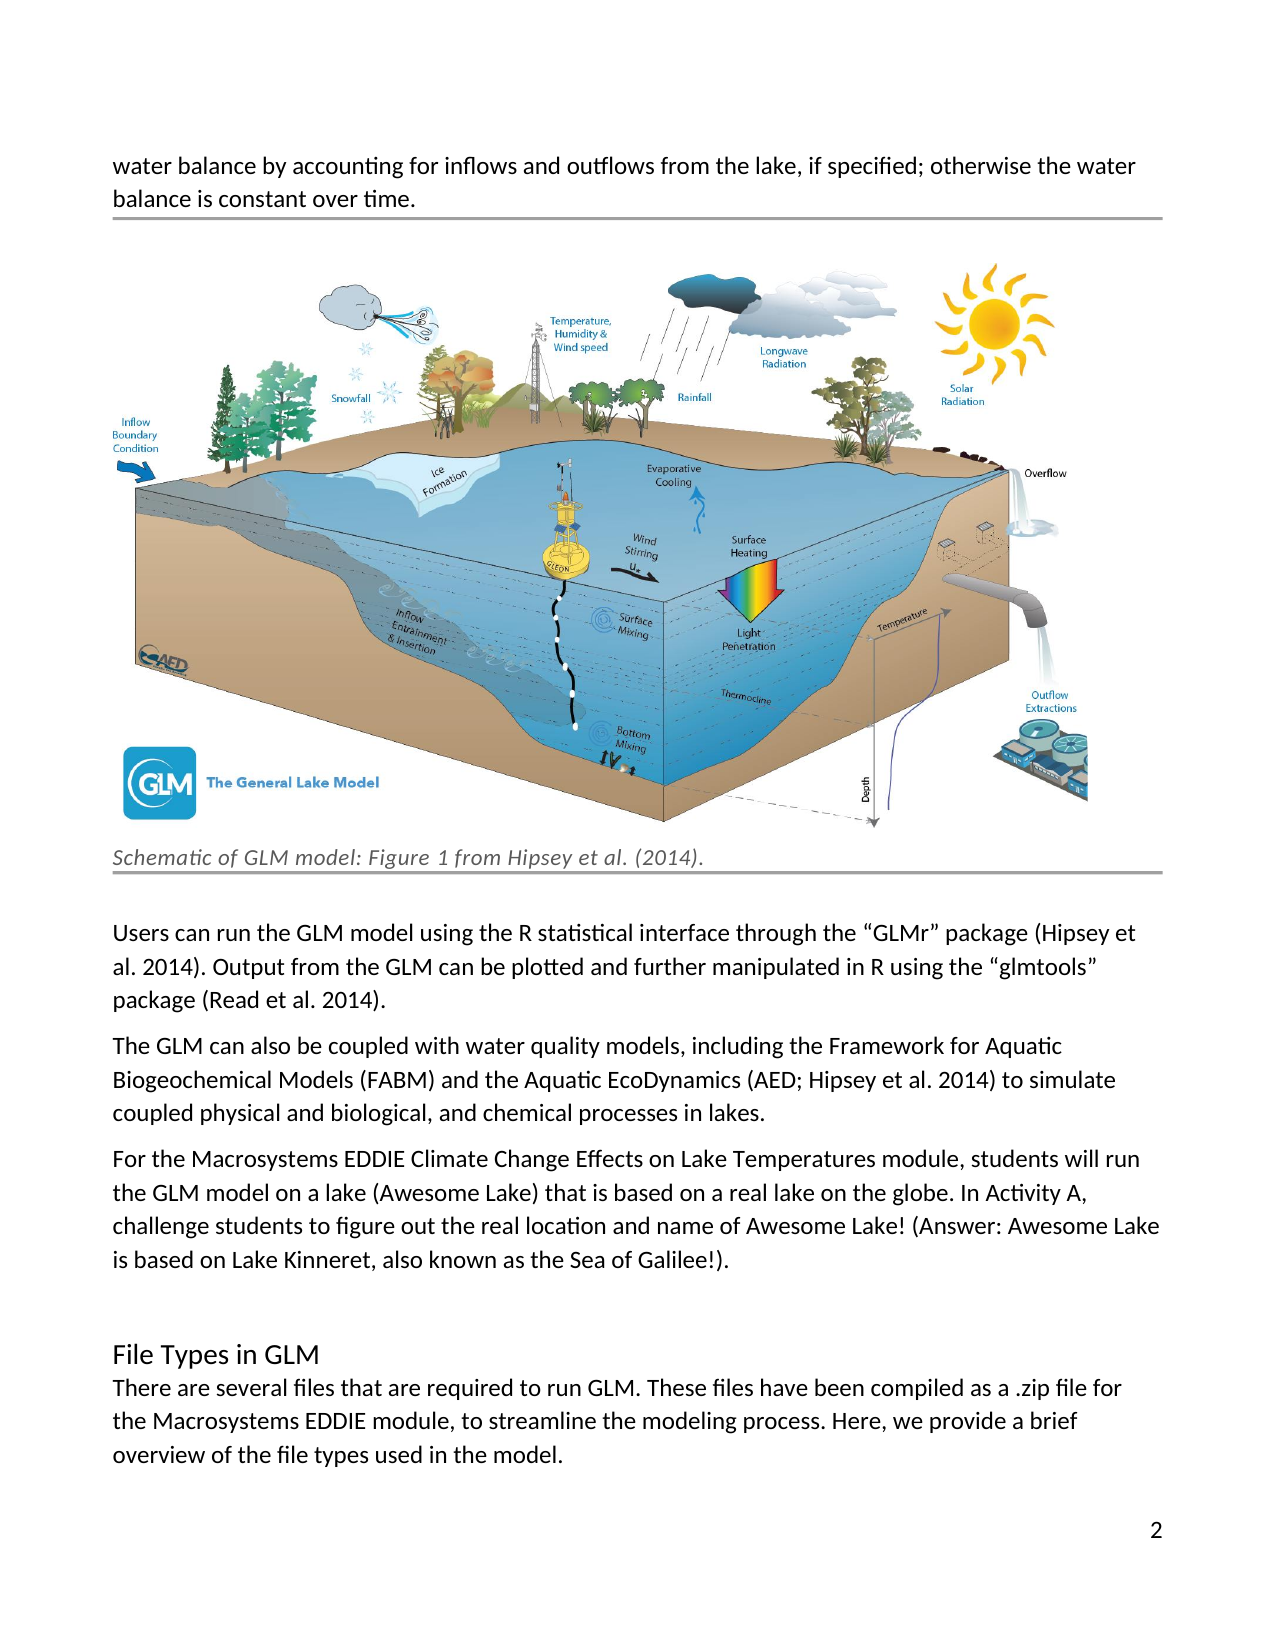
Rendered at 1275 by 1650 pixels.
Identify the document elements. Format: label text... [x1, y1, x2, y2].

text Schematic of GLM model: Figure 1 from Hipsey et al. (2014). [112, 843, 1162, 871]
text For the Macrosystems EDDIE Climate Change Effects on Lake Temperatures module, students will run the GLM model on a lake (Awesome Lake) that is based on a real lake on the globe. In Activity A, challenge students to figure out the real location and name of Awesome Lake! (Answer: Awesome Lake is based on Lake Kinneret, also known as the Sea of Galilee!). [112, 1143, 1162, 1274]
text Users can run the GLM model using the R statistical interface through the “GLMr” package (Hipsey et al. 2014). Output from the GLM can be plotted and further manipulated in R using the “glmtools” package (Read et al. 2014). [112, 917, 1162, 1015]
text There are several files that are required to run GLM. These files have been compiled as a .zip file for the Macrosystems EDDIE module, to streamline the modeling process. Here, we provide a brief overview of the file types used in the model. [112, 1372, 1162, 1469]
subtitle File Types in GLM [112, 1336, 1162, 1372]
picture [112, 263, 1088, 828]
text The GLM can also be coupled with water quality models, including the Framework for Aquatic Biogeochemical Models (FABM) and the Aquatic EcoDynamics (AED; Hipsey et al. 2014) to simulate coupled physical and biological, and chemical processes in lakes. [112, 1030, 1162, 1128]
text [112, 150, 1162, 214]
